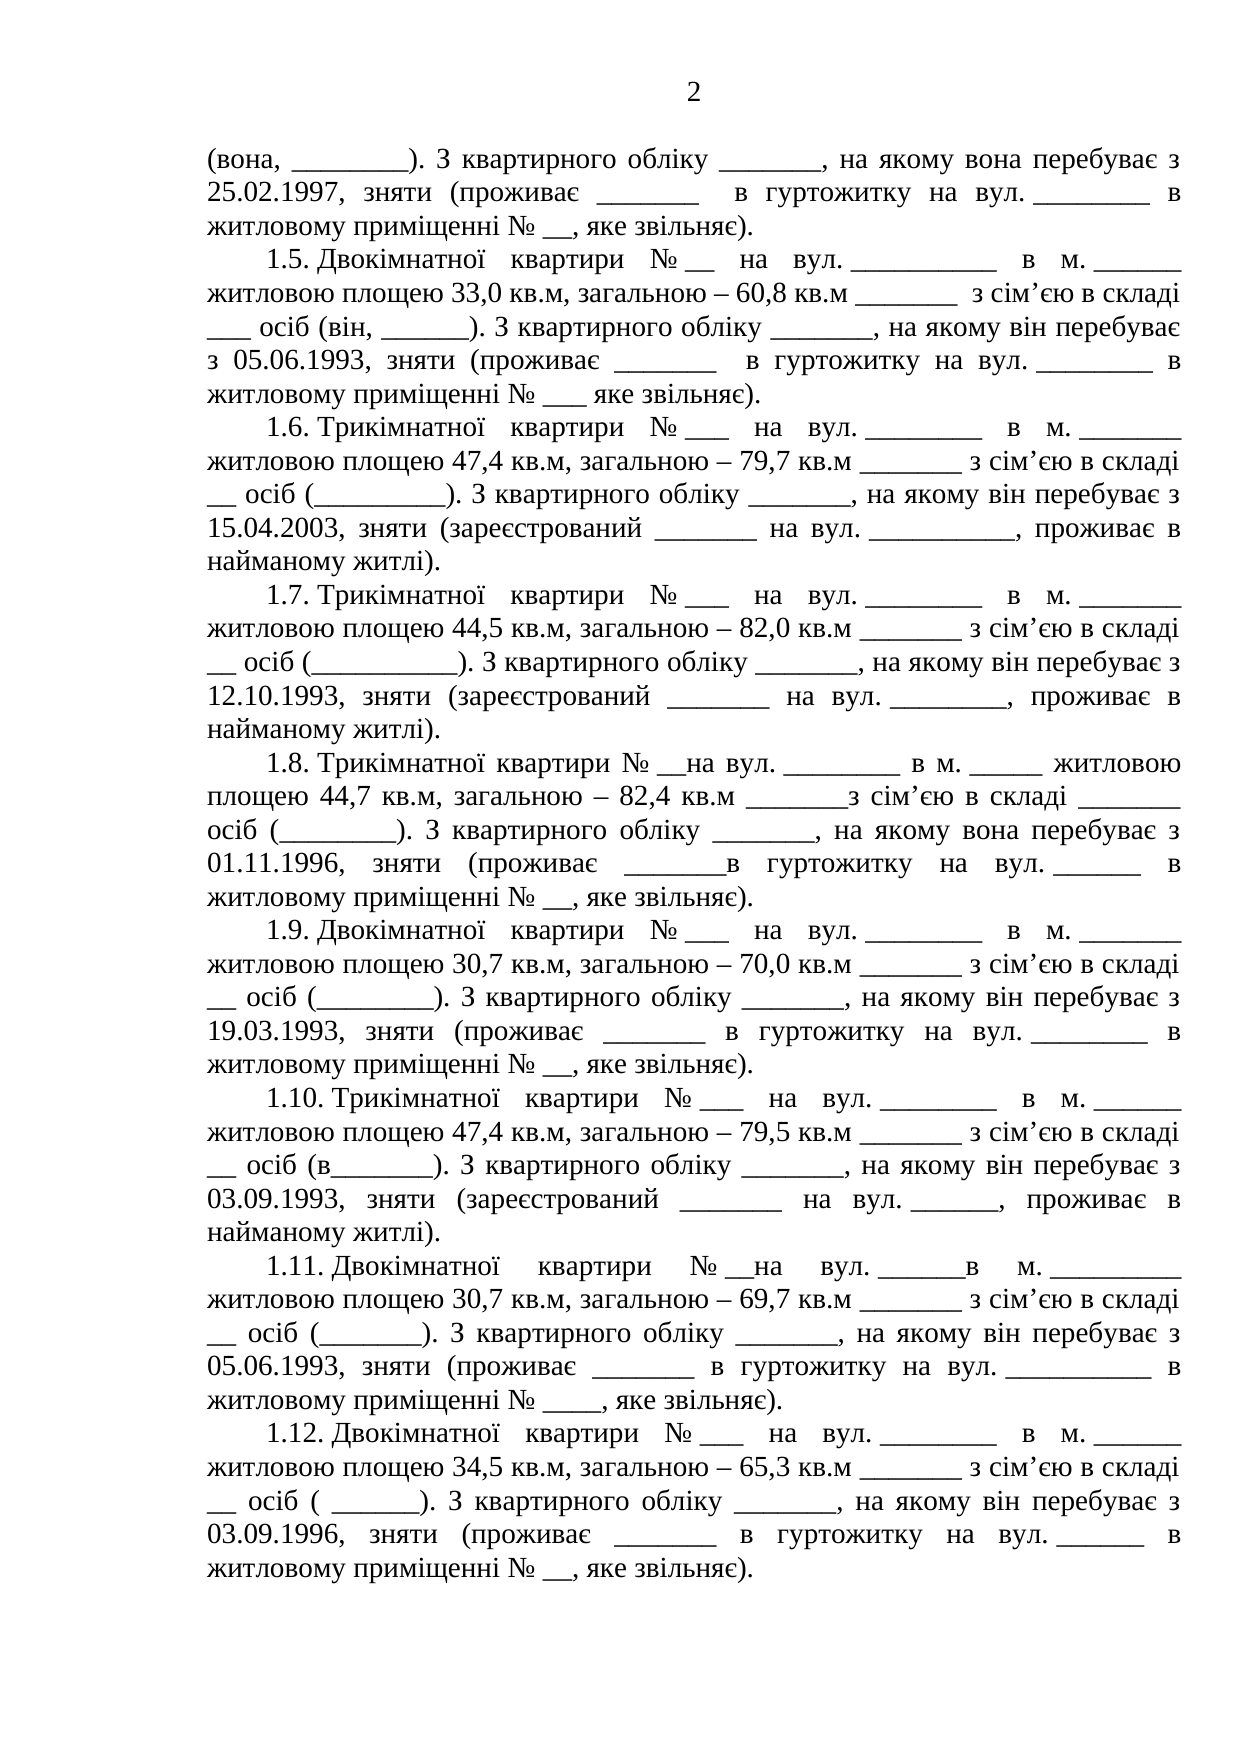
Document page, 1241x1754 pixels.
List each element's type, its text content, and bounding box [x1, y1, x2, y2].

text 1.6. Трикімнатної квартири № ___ на вул. ________ в м. _______ житловою площею 47,4 кв.м, загальною – 79,7 кв.м _______ з сім’єю в складі __ осіб (_________). З квартирного обліку _______, на якому він перебуває з 15.04.2003, зняти (зареєстрований _______ на вул. __________, проживає в найманому житлі). [207, 409, 1181, 577]
text 1.8. Трикімнатної квартири № __на вул. ________ в м. _____ житловою площею 44,7 кв.м, загальною – 82,4 кв.м _______з сім’єю в складі _______ осіб (________). З квартирного обліку _______, на якому вона перебуває з 01.11.1996, зняти (проживає _______в гуртожитку на вул. ______ в житловому приміщенні № __, яке звільняє). [207, 745, 1181, 912]
text 1.12. Двокімнатної квартири № ___ на вул. ________ в м. ______ житловою площею 34,5 кв.м, загальною – 65,3 кв.м _______ з сім’єю в складі __ осіб ( ______). З квартирного обліку _______, на якому він перебуває з 03.09.1996, зняти (проживає _______ в гуртожитку на вул. ______ в житловому приміщенні № __, яке звільняє). [207, 1416, 1181, 1583]
text 1.5. Двокімнатної квартири № __ на вул. __________ в м. ______ житловою площею 33,0 кв.м, загальною – 60,8 кв.м _______ з сім’єю в складі ___ осіб (він, ______). З квартирного обліку _______, на якому він перебуває з 05.06.1993, зняти (проживає _______ в гуртожитку на вул. ________ в житловому приміщенні № ___ яке звільняє). [207, 242, 1181, 409]
text 1.7. Трикімнатної квартири № ___ на вул. ________ в м. _______ житловою площею 44,5 кв.м, загальною – 82,0 кв.м _______ з сім’єю в складі __ осіб (__________). З квартирного обліку _______, на якому він перебуває з 12.10.1993, зняти (зареєстрований _______ на вул. ________, проживає в найманому житлі). [207, 577, 1181, 745]
text 1.11. Двокімнатної квартири № __на вул. ______в м. _________ житловою площею 30,7 кв.м, загальною – 69,7 кв.м _______ з сім’єю в складі __ осіб (_______). З квартирного обліку _______, на якому він перебуває з 05.06.1993, зняти (проживає _______ в гуртожитку на вул. __________ в житловому приміщенні № ____, яке звільняє). [207, 1248, 1181, 1416]
text 1.9. Двокімнатної квартири № ___ на вул. ________ в м. _______ житловою площею 30,7 кв.м, загальною – 70,0 кв.м _______ з сім’єю в складі __ осіб (________). З квартирного обліку _______, на якому він перебуває з 19.03.1993, зняти (проживає _______ в гуртожитку на вул. ________ в житловому приміщенні № __, яке звільняє). [207, 912, 1181, 1080]
text 1.10. Трикімнатної квартири № ___ на вул. ________ в м. ______ житловою площею 47,4 кв.м, загальною – 79,5 кв.м _______ з сім’єю в складі __ осіб (в_______). З квартирного обліку _______, на якому він перебуває з 03.09.1993, зняти (зареєстрований _______ на вул. ______, проживає в найманому житлі). [207, 1080, 1181, 1248]
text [207, 141, 1181, 242]
